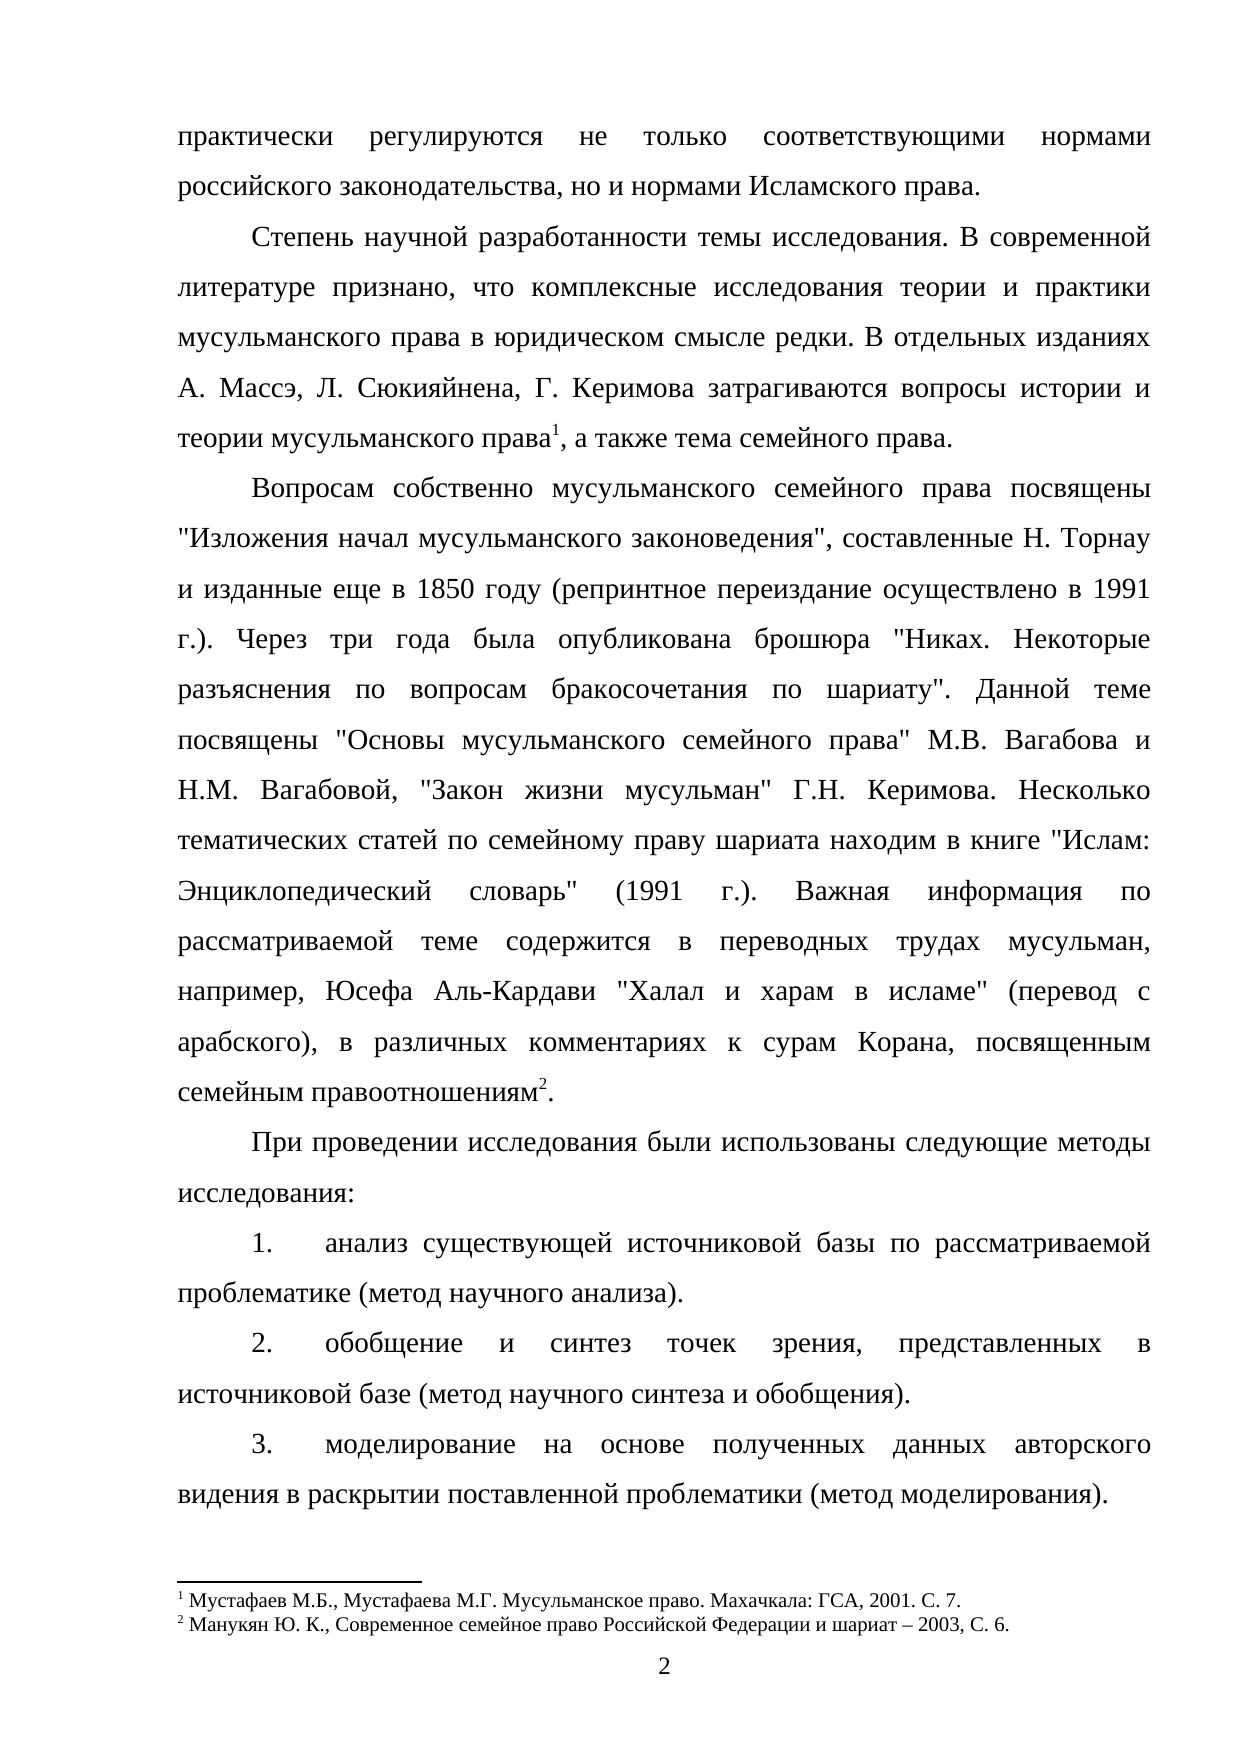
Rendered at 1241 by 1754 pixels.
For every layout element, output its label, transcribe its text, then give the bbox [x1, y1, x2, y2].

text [177, 118, 1152, 202]
list моделирование на основе полученных данных авторского видения в раскрытии поставленной проблематики (метод моделирования). [177, 1426, 1152, 1510]
list анализ существующей источниковой базы по рассматриваемой проблематике (метод научного анализа). [177, 1225, 1152, 1309]
text При проведении исследования были использованы следующие методы исследования: [177, 1124, 1152, 1208]
text Вопросам собственно мусульманского семейного права посвящены "Изложения начал мусульманского законоведения", составленные Н. Торнау и изданные еще в 1850 году (репринтное переиздание осуществлено в 1991 г.). Через три года была опубликована брошюра "Никах. Некоторые разъяснения по вопросам бракосочетания по шариату". Данной теме посвящены "Основы мусульманского семейного права" М.В. Вагабова и Н.М. Вагабовой, "Закон жизни мусульман" Г.Н. Керимова. Несколько тематических статей по семейному праву шариата находим в книге "Ислам: Энциклопедический словарь" (1991 г.). Важная информация по рассматриваемой теме содержится в переводных трудах мусульман, например, Юсефа Аль-Кардави "Халал и харам в исламе" (перевод с арабского), в различных комментариях к сурам Корана, посвященным семейным правоотношениям. [177, 470, 1152, 1108]
text Степень научной разработанности темы исследования. В современной литературе признано, что комплексные исследования теории и практики мусульманского права в юридическом смысле редки. В отдельных изданиях А. Массэ, Л. Сюкияйнена, Г. Керимова затрагиваются вопросы истории и теории мусульманского права, а также тема семейного права. [177, 219, 1152, 453]
list обобщение и синтез точек зрения, представленных в источниковой базе (метод научного синтеза и обобщения). [177, 1326, 1152, 1409]
